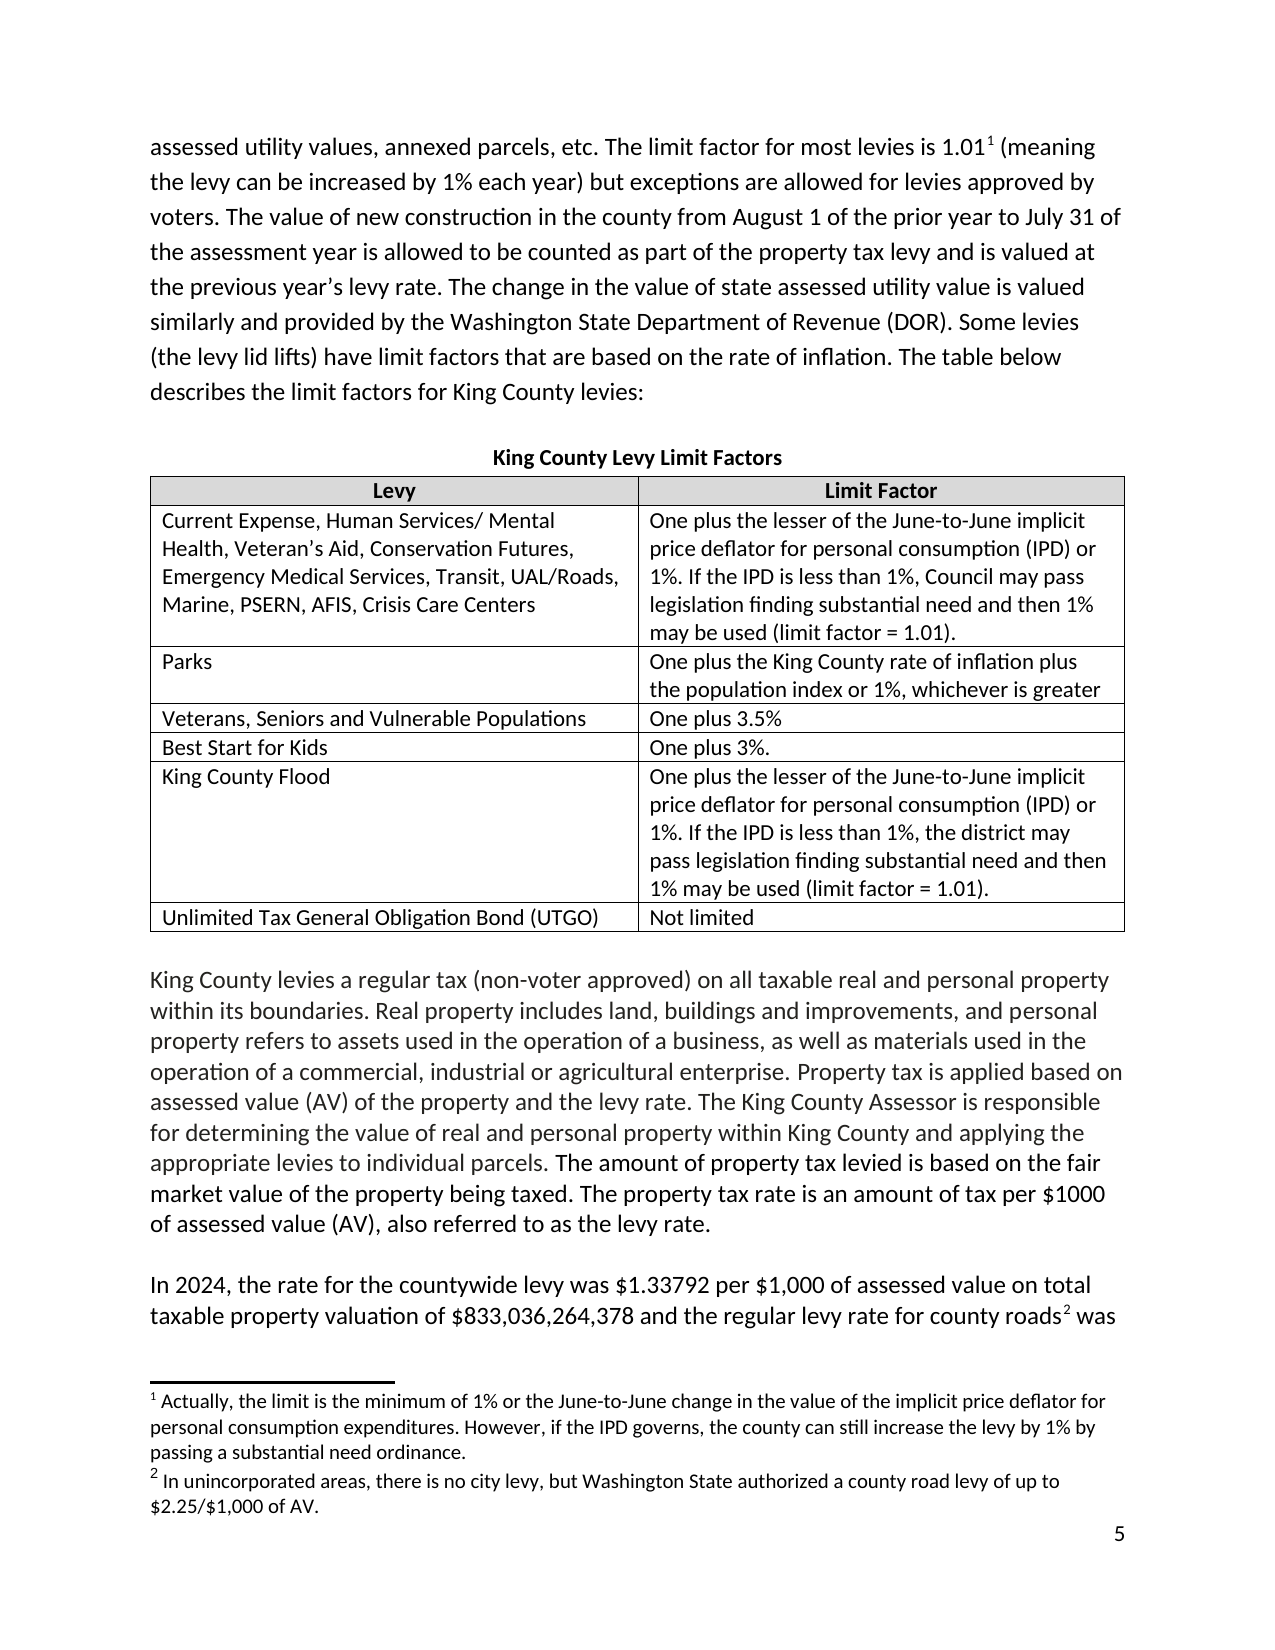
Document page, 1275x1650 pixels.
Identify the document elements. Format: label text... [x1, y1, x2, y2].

table_cell One plus 3%. [639, 733, 1124, 761]
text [150, 131, 1125, 407]
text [150, 1270, 1125, 1331]
table_cell Not limited [639, 903, 1124, 931]
table_cell Parks [151, 647, 638, 703]
table_cell King County Flood [151, 762, 638, 902]
table_cell Best Start for Kids [151, 733, 638, 761]
table_cell Veterans, Seniors and Vulnerable Populations [151, 704, 638, 732]
text King County Levy Limit Factors [150, 443, 1125, 471]
table_header Levy [151, 477, 638, 505]
table_cell Unlimited Tax General Obligation Bond (UTGO) [151, 903, 638, 931]
table_cell Current Expense, Human Services/ Mental Health, Veteran’s Aid, Conservation Futures, Emergency Medical Services, Transit, UAL/Roads, Marine, PSERN, AFIS, Crisis Care Centers [151, 506, 638, 646]
text King County levies a regular tax (non-voter approved) on all taxable real and personal property within its boundaries. Real property includes land, buildings and improvements, and personal property refers to assets used in the operation of a business, as well as materials used in the operation of a commercial, industrial or agricultural enterprise. Property tax is applied based on assessed value (AV) of the property and the levy rate. The King County Assessor is responsible for determining the value of real and personal property within King County and applying the appropriate levies to individual parcels. The amount of property tax levied is based on the fair market value of the property being taxed. The property tax rate is an amount of tax per $1000 of assessed value (AV), also referred to as the levy rate. [150, 964, 1125, 1239]
table_cell One plus 3.5% [639, 704, 1124, 732]
table_cell One plus the lesser of the June-to-June implicit price deflator for personal consumption (IPD) or 1%. If the IPD is less than 1%, Council may pass legislation finding substantial need and then 1% may be used (limit factor = 1.01). [639, 506, 1124, 646]
table_cell One plus the lesser of the June-to-June implicit price deflator for personal consumption (IPD) or 1%. If the IPD is less than 1%, the district may pass legislation finding substantial need and then 1% may be used (limit factor = 1.01). [639, 762, 1124, 902]
table_cell One plus the King County rate of inflation plus the population index or 1%, whichever is greater [639, 647, 1124, 703]
table_header Limit Factor [639, 477, 1124, 505]
